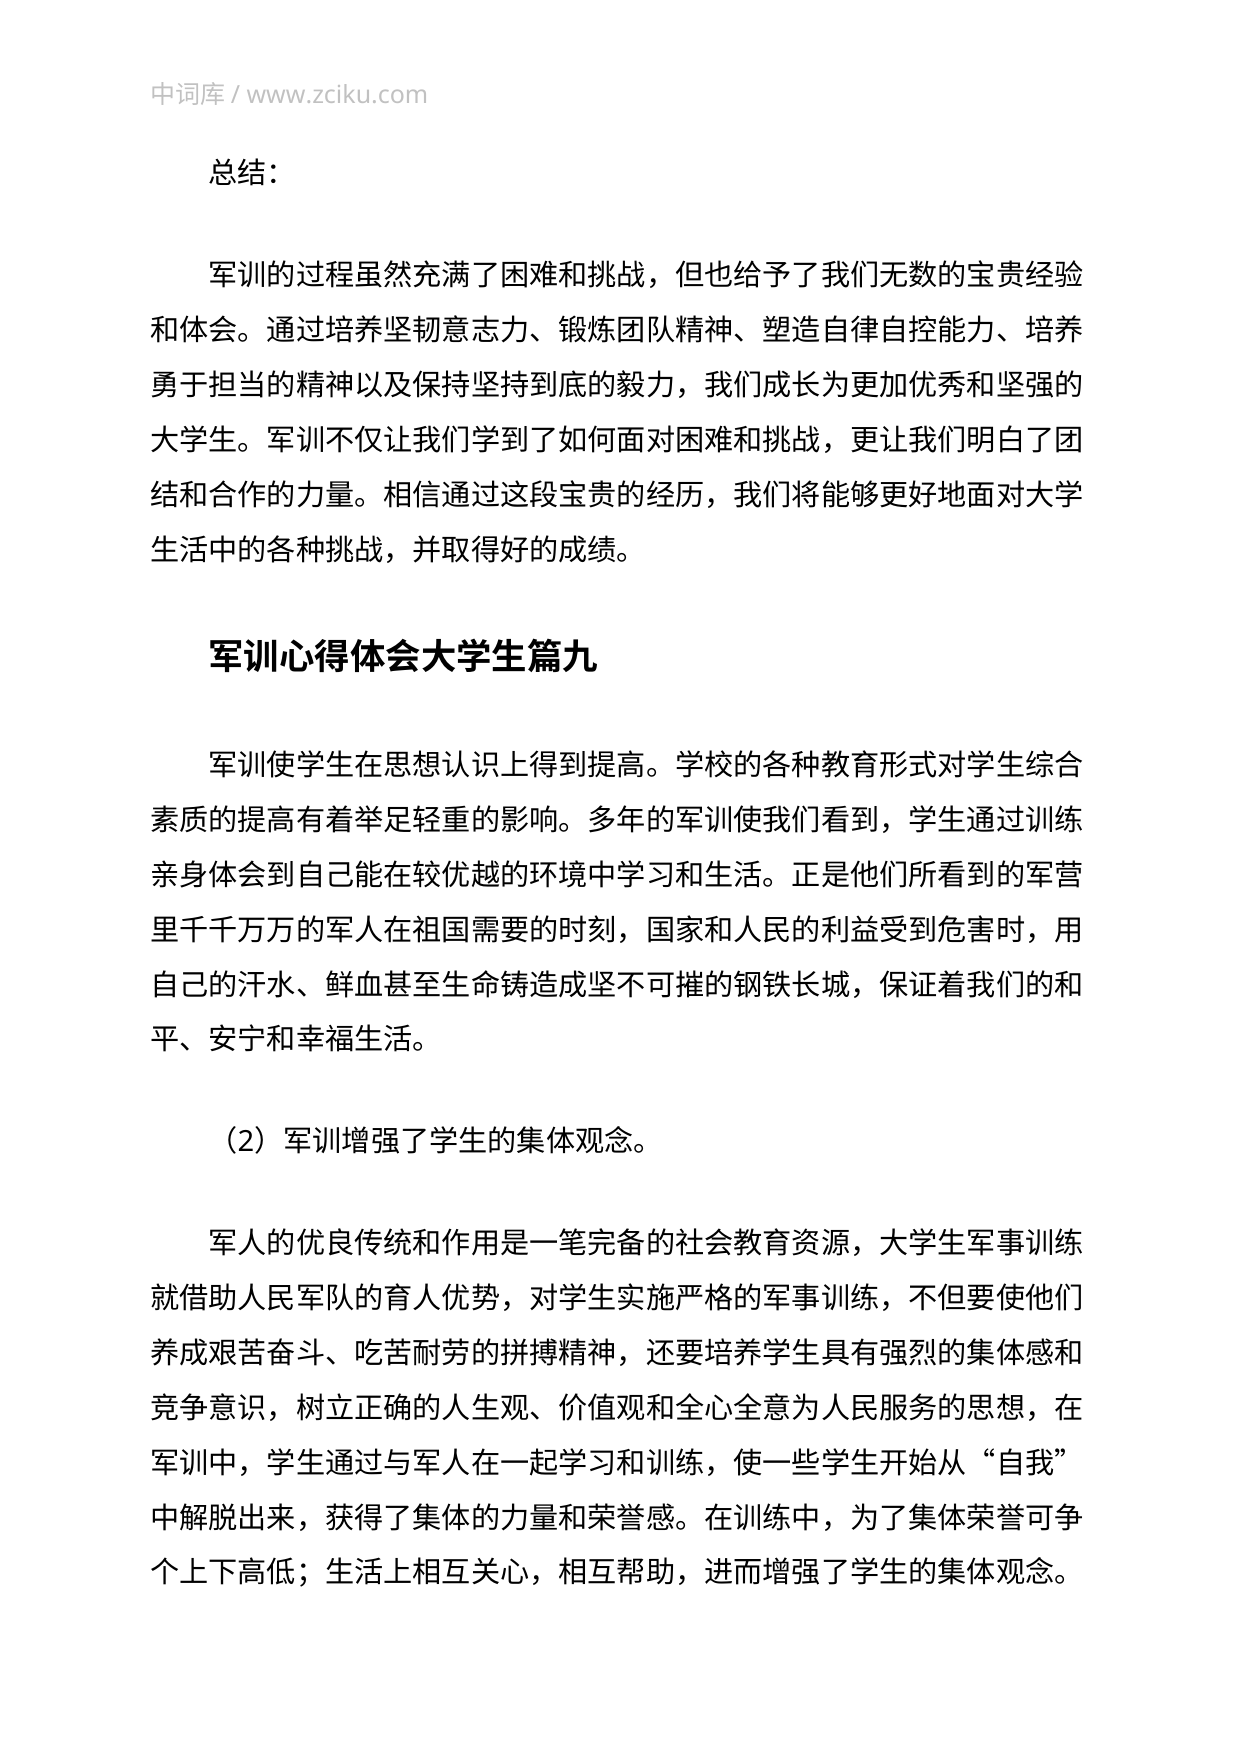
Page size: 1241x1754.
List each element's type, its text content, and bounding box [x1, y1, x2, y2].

text 军人的优良传统和作用是一笔完备的社会教育资源，大学生军事训练就借助人民军队的育人优势，对学生实施严格的军事训练，不但要使他们养成艰苦奋斗、吃苦耐劳的拼搏精神，还要培养学生具有强烈的集体感和竞争意识，树立正确的人生观、价值观和全心全意为人民服务的思想，在军训中，学生通过与军人在一起学习和训练，使一些学生开始从“自我”中解脱出来，获得了集体的力量和荣誉感。在训练中，为了集体荣誉可争个上下高低；生活上相互关心，相互帮助，进而增强了学生的集体观念。 [150, 1220, 1090, 1591]
text 总结： [150, 150, 1090, 192]
text 军训使学生在思想认识上得到提高。学校的各种教育形式对学生综合素质的提高有着举足轻重的影响。多年的军训使我们看到，学生通过训练亲身体会到自己能在较优越的环境中学习和生活。正是他们所看到的军营里千千万万的军人在祖国需要的时刻，国家和人民的利益受到危害时，用自己的汗水、鲜血甚至生命铸造成坚不可摧的钢铁长城，保证着我们的和平、安宁和幸福生活。 [150, 741, 1090, 1058]
text （2）军训增强了学生的集体观念。 [150, 1118, 1090, 1160]
text 军训心得体会大学生篇九 [150, 628, 1090, 679]
text 军训的过程虽然充满了困难和挑战，但也给予了我们无数的宝贵经验和体会。通过培养坚韧意志力、锻炼团队精神、塑造自律自控能力、培养勇于担当的精神以及保持坚持到底的毅力，我们成长为更加优秀和坚强的大学生。军训不仅让我们学到了如何面对困难和挑战，更让我们明白了团结和合作的力量。相信通过这段宝贵的经历，我们将能够更好地面对大学生活中的各种挑战，并取得好的成绩。 [150, 252, 1090, 568]
